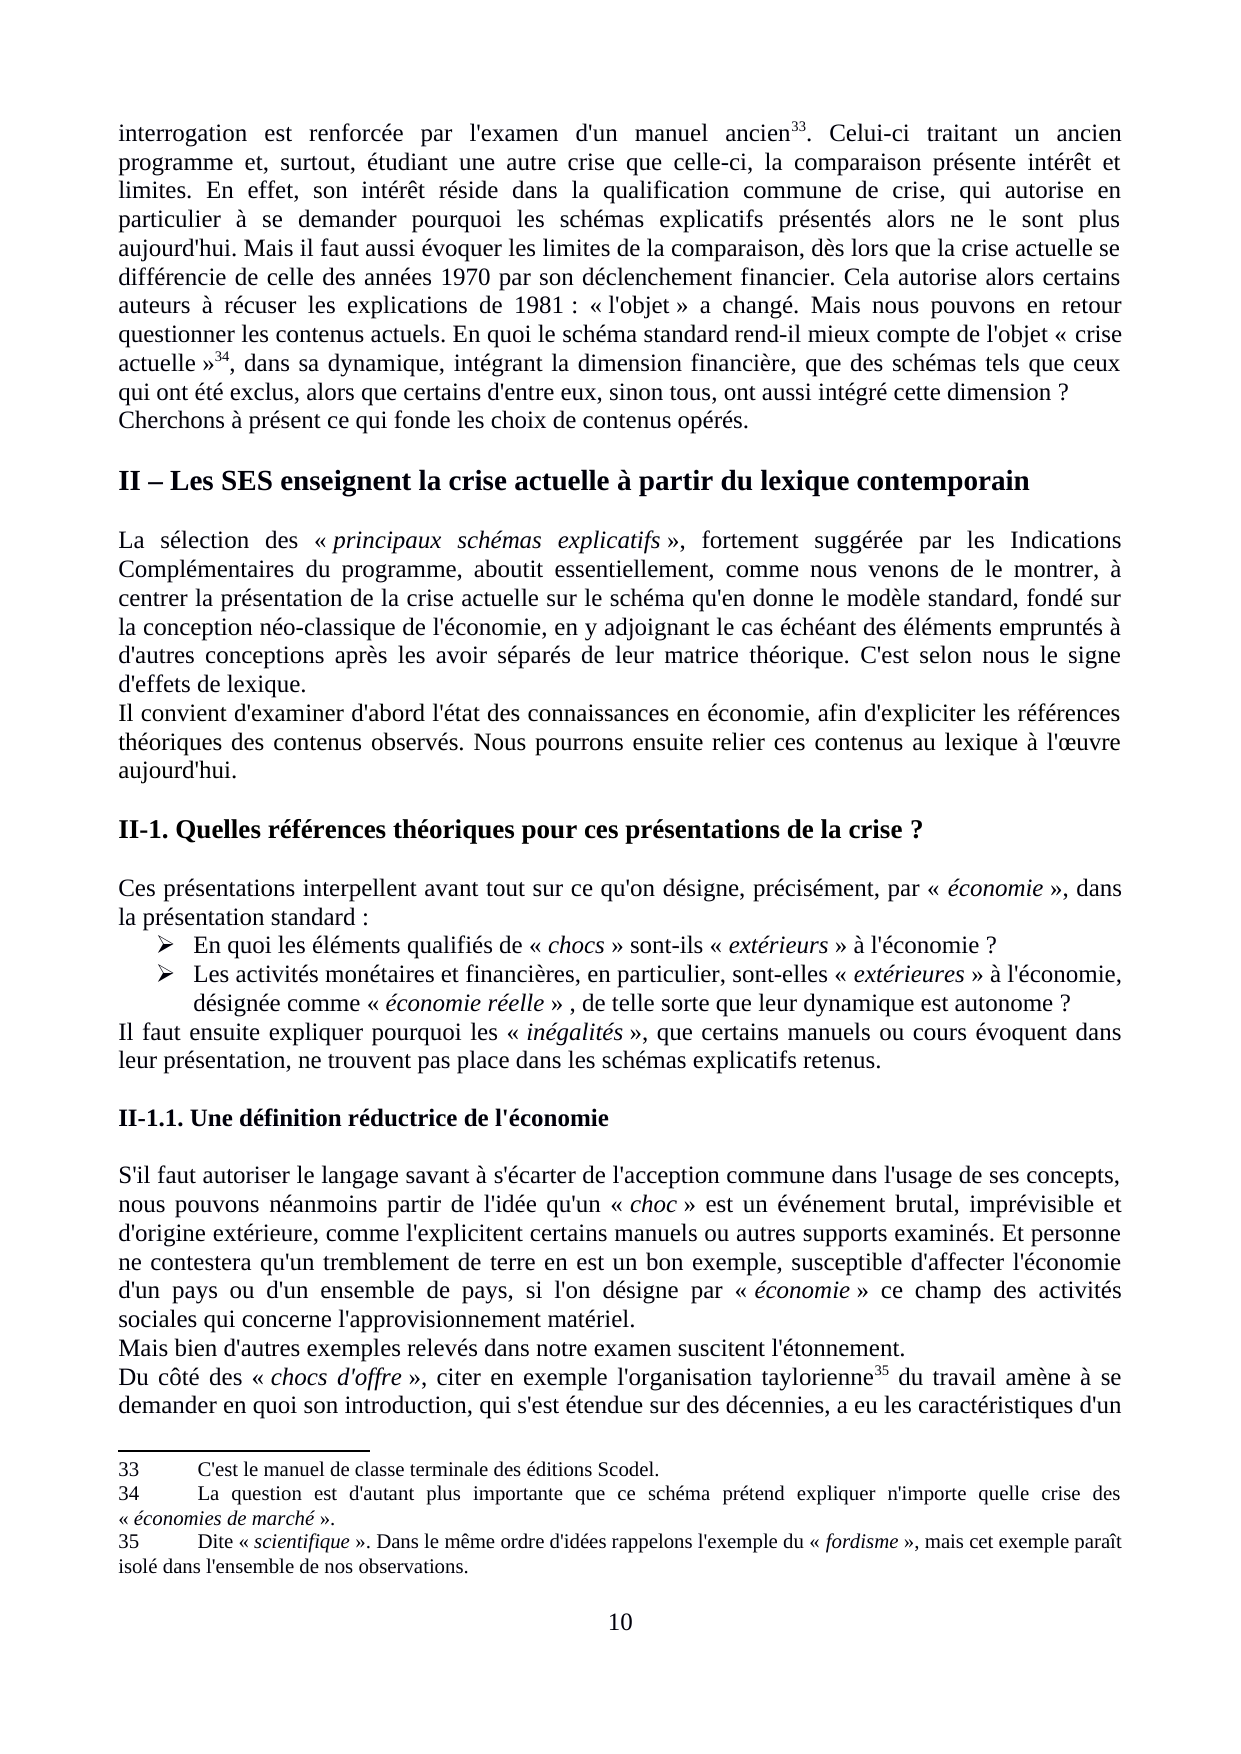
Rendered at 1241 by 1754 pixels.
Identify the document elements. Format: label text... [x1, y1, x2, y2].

text La sélection des « principaux schémas explicatifs », fortement suggérée par les Indications Complémentaires du programme, aboutit essentiellement, comme nous venons de le montrer, à centrer la présentation de la crise actuelle sur le schéma qu'en donne le modèle standard, fondé sur la conception néo-classique de l'économie, en y adjoignant le cas échéant des éléments empruntés à d'autres conceptions après les avoir séparés de leur matrice théorique. C'est selon nous le signe d'effets de lexique. [118, 525, 1122, 698]
text II-1.1. Une définition réductrice de l'économie [118, 1103, 1122, 1132]
text II-1. Quelles références théoriques pour ces présentations de la crise ? [118, 813, 1122, 844]
text Mais bien d'autres exemples relevés dans notre examen suscitent l'étonnement. [118, 1333, 1122, 1362]
text Ces présentations interpellent avant tout sur ce qu'on désigne, précisément, par « économie », dans la présentation standard : [118, 873, 1122, 930]
text Cherchons à présent ce qui fonde les choix de contenus opérés. [118, 406, 1122, 434]
text II – Les SES enseignent la crise actuelle à partir du lexique contemporain [118, 463, 1122, 497]
text Il convient d'examiner d'abord l'état des connaissances en économie, afin d'expliciter les références théoriques des contenus observés. Nous pourrons ensuite relier ces contenus au lexique à l'œuvre aujourd'hui. [118, 698, 1122, 784]
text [118, 118, 1122, 406]
list En quoi les éléments qualifiés de « chocs » sont-ils « extérieurs » à l'économie ? [156, 930, 1122, 959]
list Les activités monétaires et financières, en particulier, sont-elles « extérieures » à l'économie, désignée comme « économie réelle » , de telle sorte que leur dynamique est autonome ? [156, 959, 1122, 1017]
text S'il faut autoriser le langage savant à s'écarter de l'acception commune dans l'usage de ses concepts, nous pouvons néanmoins partir de l'idée qu'un « choc » est un événement brutal, imprévisible et d'origine extérieure, comme l'explicitent certains manuels ou autres supports examinés. Et personne ne contestera qu'un tremblement de terre en est un bon exemple, susceptible d'affecter l'économie d'un pays ou d'un ensemble de pays, si l'on désigne par « économie » ce champ des activités sociales qui concerne l'approvisionnement matériel. [118, 1160, 1122, 1333]
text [118, 1362, 1122, 1419]
text Il faut ensuite expliquer pourquoi les « inégalités », que certains manuels ou cours évoquent dans leur présentation, ne trouvent pas place dans les schémas explicatifs retenus. [118, 1017, 1122, 1074]
